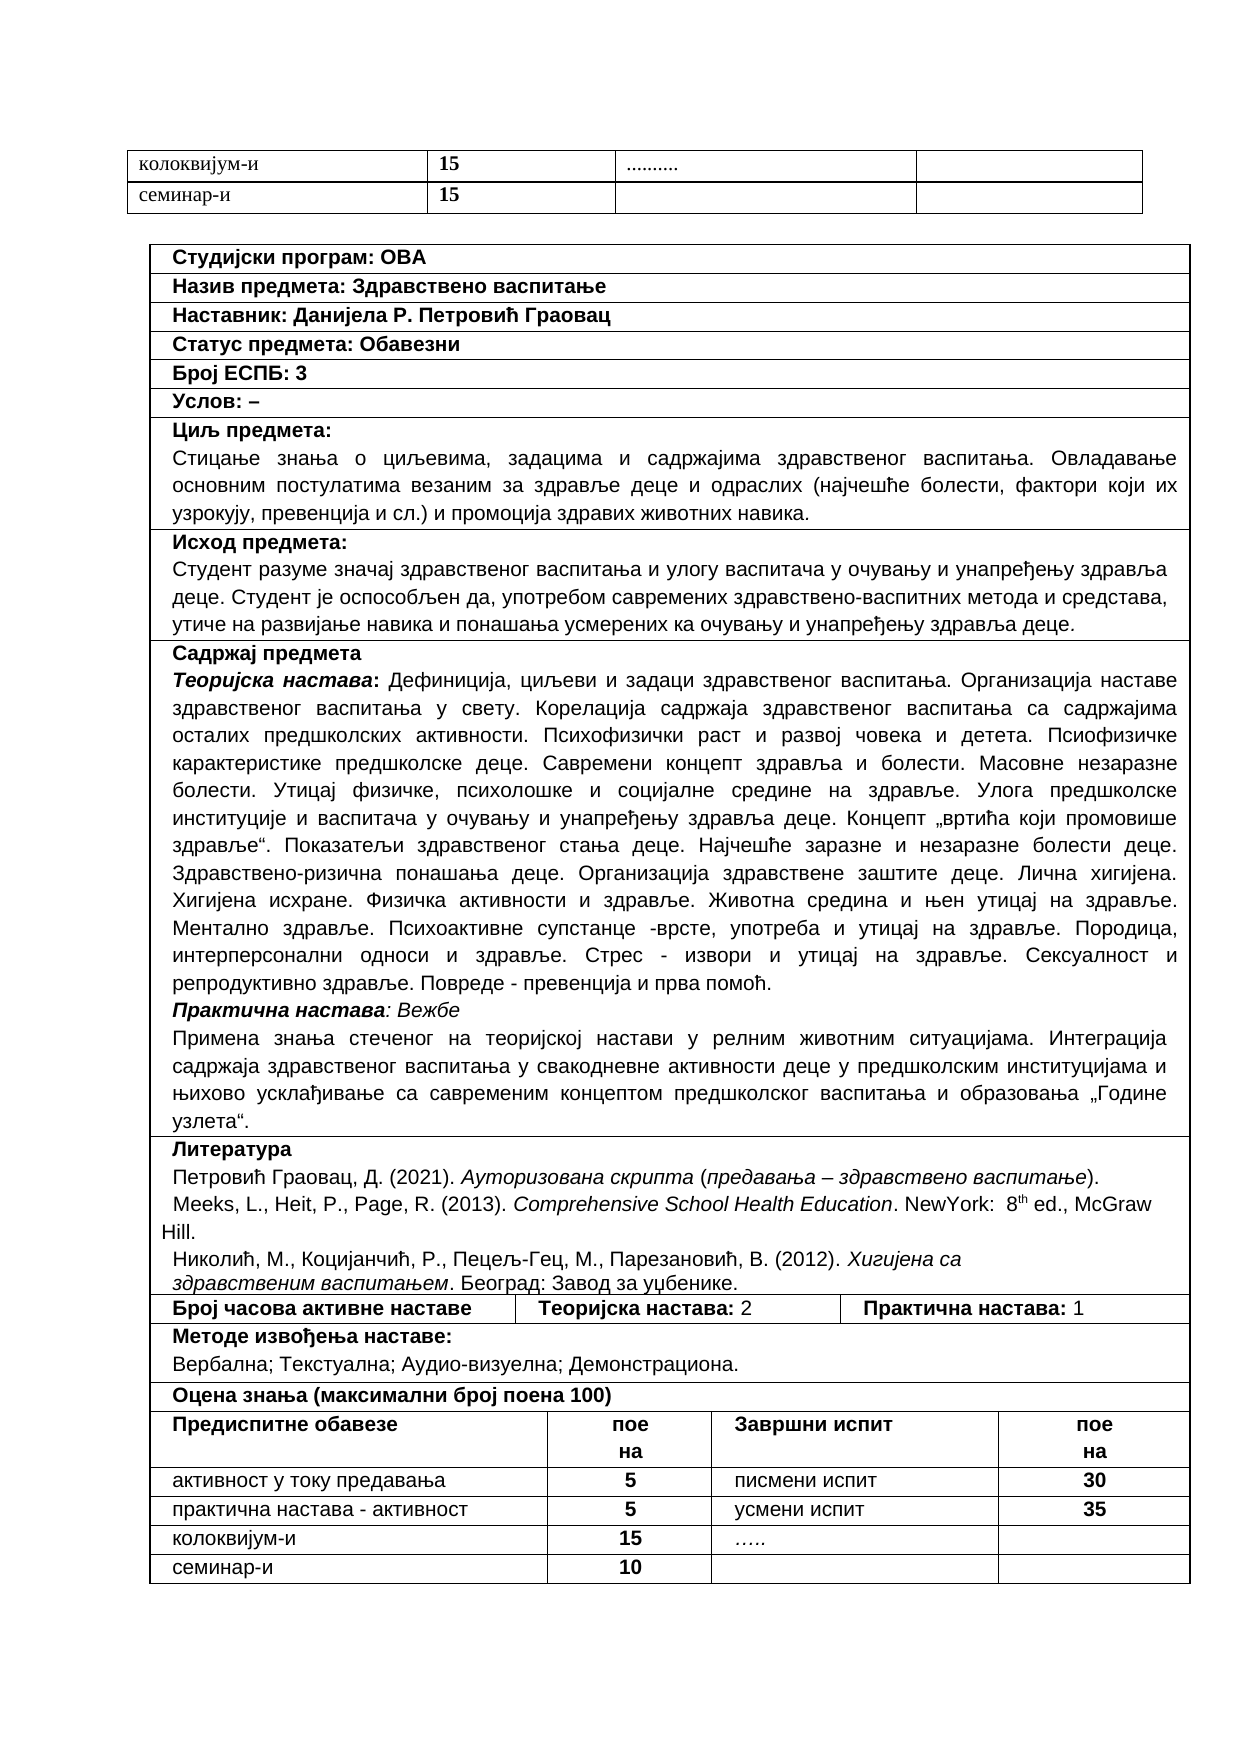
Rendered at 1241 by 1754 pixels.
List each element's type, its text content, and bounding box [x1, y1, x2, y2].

table_cell Број ЕСПБ: 3 [151, 360, 1189, 388]
table_cell [917, 183, 1142, 213]
table_cell [917, 151, 1142, 181]
table_cell Услов: – [151, 389, 1189, 417]
table_cell 15 [428, 151, 615, 181]
table_cell Оцена знања (максимални број поена 100) [151, 1383, 1189, 1411]
table_cell .......... [616, 151, 916, 181]
table_cell 10 [548, 1555, 711, 1583]
table_cell Наставник: Данијела Р. Петровић Граовац [151, 303, 1189, 331]
table_cell 5 [548, 1468, 711, 1496]
table_cell Исход предмета: Студент разуме значај здравственог васпитања и улогу васпитача у очувању и унапређењу здравља деце. Студент је оспособљен да, употребом савремених здравствено-васпитних метода и средстава, утиче на развијање навика и понашања усмерених ка очувању и унапређењу здравља деце. [151, 530, 1189, 640]
table_cell усмени испит [712, 1497, 998, 1525]
table_cell ….. [712, 1526, 998, 1554]
table_cell [712, 1555, 998, 1583]
table_cell колоквијум-и [151, 1526, 547, 1554]
table_cell 5 [548, 1497, 711, 1525]
table_cell Теоријска настава: 2 [516, 1295, 840, 1323]
table_cell 15 [428, 183, 615, 213]
table_header Студијски програм: OBA [151, 245, 1189, 273]
table_cell семинар-и [128, 183, 427, 213]
table_cell [616, 183, 916, 213]
table_cell писмени испит [712, 1468, 998, 1496]
table_cell семинар-и [151, 1555, 547, 1583]
table_cell Број часова активне наставе [151, 1295, 515, 1323]
table_cell 15 [548, 1526, 711, 1554]
table_cell Литература Петровић Граовац, Д. (2021). Ауторизована скрипта (предавања – здравствено васпитање). Meeks, L., Heit, P., Page, R. (2013). Comprehensive School Health Education. NewYork: 8th ed., McGraw Hill. Николић, М., Коцијанчић, Р., Пецељ-Гец, М., Парезановић, В. (2012). Хигијена са здравственим васпитањем. Београд: Завод за уџбенике. [151, 1137, 1189, 1294]
table_cell Статус предмета: Обавезни [151, 332, 1189, 359]
table_cell Методе извођења наставе: Вербална; Текстуална; Аудио-визуелна; Демонстрациона. [151, 1324, 1189, 1382]
table_cell Циљ предмета: Стицање знања о циљевима, задацима и садржајима здравственог васпитања. Овладавање основним постулатима везаним за здравље деце и одраслих (најчешће болести, фактори који их узрокују, превенција и сл.) и промоција здравих животних навика. [151, 418, 1189, 528]
table_cell колоквијум-и [128, 151, 427, 181]
table_cell Садржај предмета Теоријска настава: Дефиниција, циљеви и задаци здравственог васпитања. Организација наставе здравственог васпитања у свету. Корелација садржаја здравственог васпитања са садржајима осталих предшколских активности. Психофизички раст и развој човека и детета. Псиофизичке карактеристике предшколске деце. Савремени концепт здравља и болести. Масовне незаразне болести. Утицај физичке, психолошке и социјалне средине на здравље. Улога предшколске институције и васпитача у очувању и унапређењу здравља деце. Концепт „вртића који промовише здравље“. Показатељи здравственог стања деце. Најчешће заразне и незаразне болести деце. Здравствено-ризична понашања деце. Организација здравствене заштите деце. Лична хигијена. Хигијена исхране. Физичка активности и здравље. Животна средина и њен утицај на здравље. Ментално здравље. Психоактивне супстанце -врсте, употреба и утицај на здравље. Породица, интерперсонални односи и здравље. Стрес - извори и утицај на здравље. Сексуалност и репродуктивно здравље. Повреде - превенција и прва помоћ. Практична настава: Вежбе Примена знања стеченог на теоријској настави у релним животним ситуацијама. Интеграција садржаја здравственог васпитања у свакодневне активности деце у предшколским институцијама и њихово усклађивање са савременим концептом предшколског васпитања и образовања „Године узлета“. [151, 641, 1189, 1136]
table_cell [999, 1526, 1189, 1554]
table_cell поена [548, 1412, 711, 1467]
table_cell активност у току предавања [151, 1468, 547, 1496]
table_cell [999, 1555, 1189, 1583]
table_cell Завршни испит [712, 1412, 998, 1467]
table_cell Предиспитне обавезе [151, 1412, 547, 1467]
table_cell 30 [999, 1468, 1189, 1496]
table_cell поена [999, 1412, 1189, 1467]
table_cell 35 [999, 1497, 1189, 1525]
table_cell Назив предмета: Здравствено васпитање [151, 274, 1189, 302]
table_cell Практична настава: 1 [841, 1295, 1189, 1323]
table_cell практична настава - активност [151, 1497, 547, 1525]
